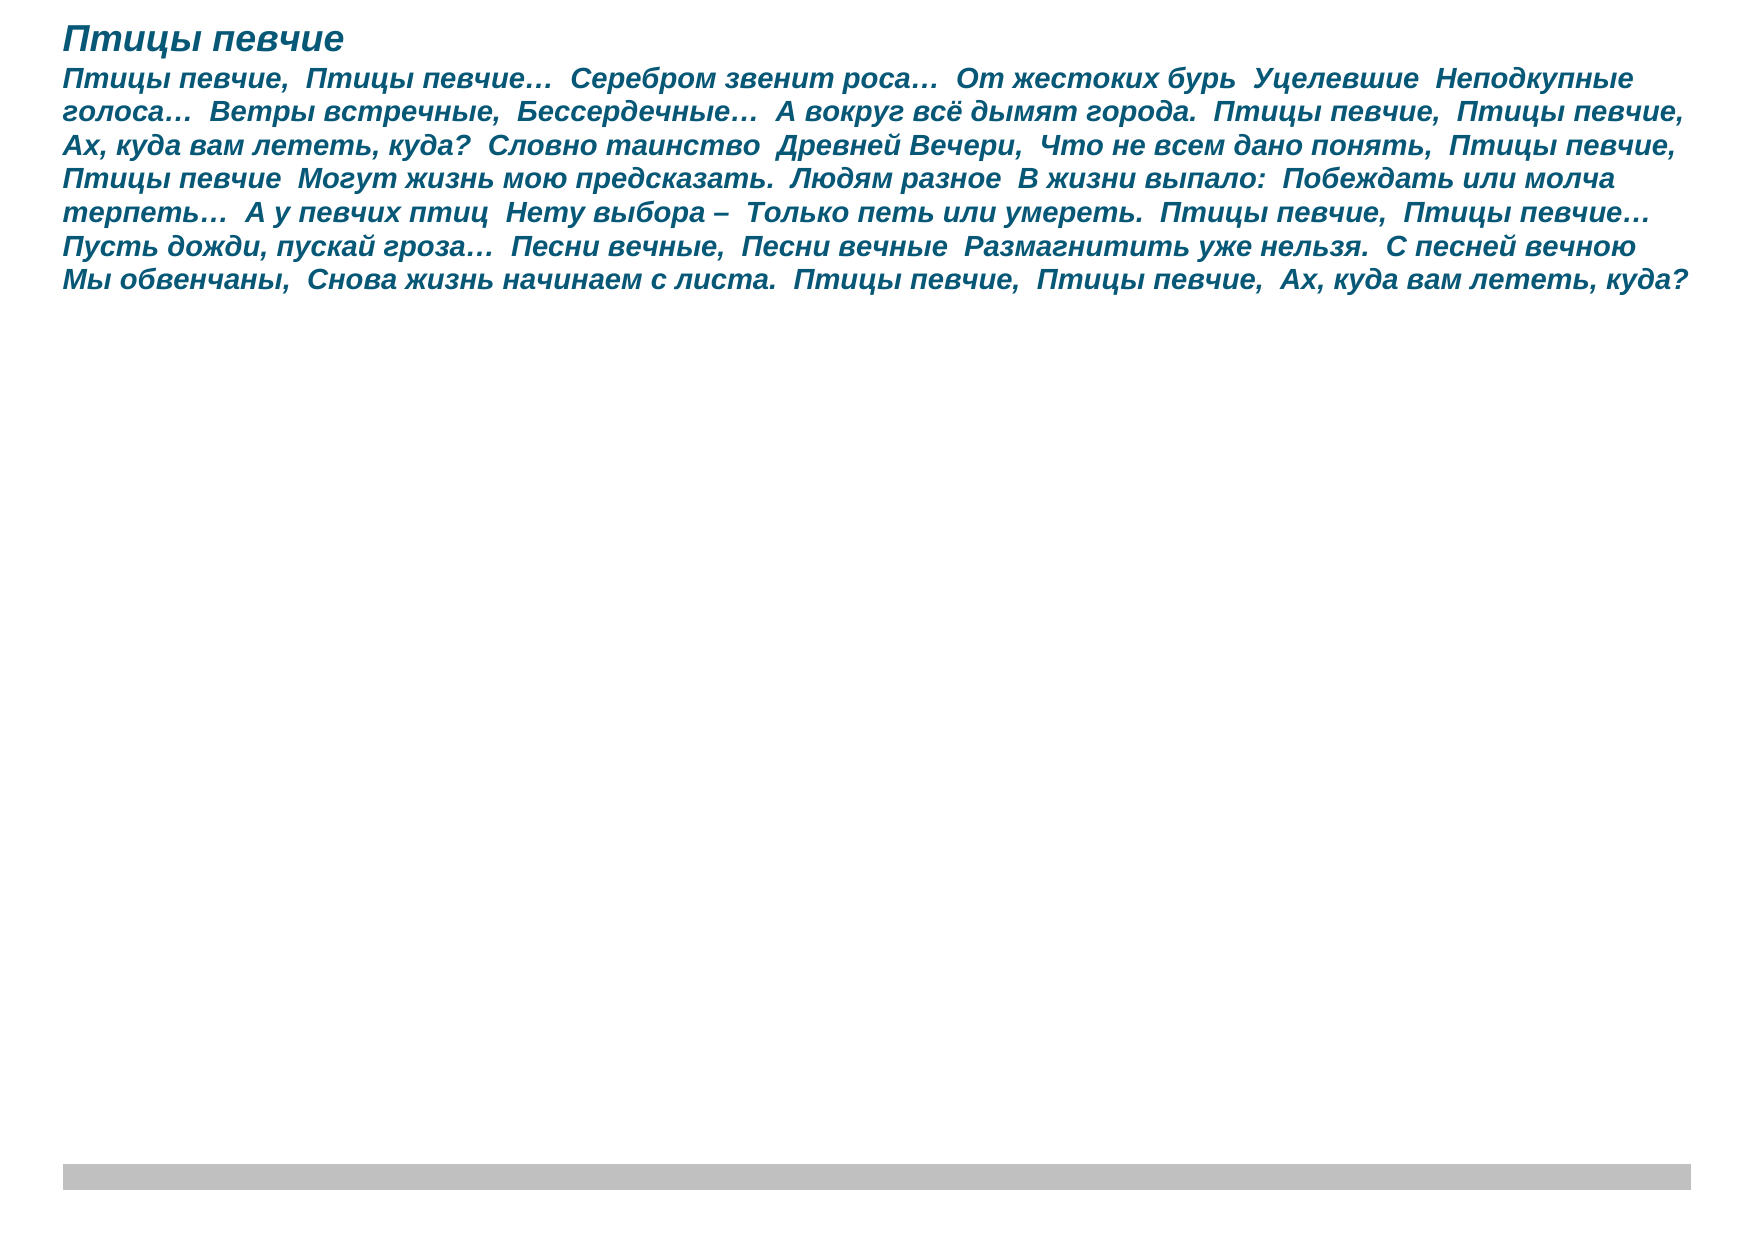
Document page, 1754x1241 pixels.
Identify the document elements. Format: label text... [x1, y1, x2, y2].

subtitle Птицы певчие [62, 17, 1691, 60]
text Птицы певчие, [62, 61, 1691, 296]
